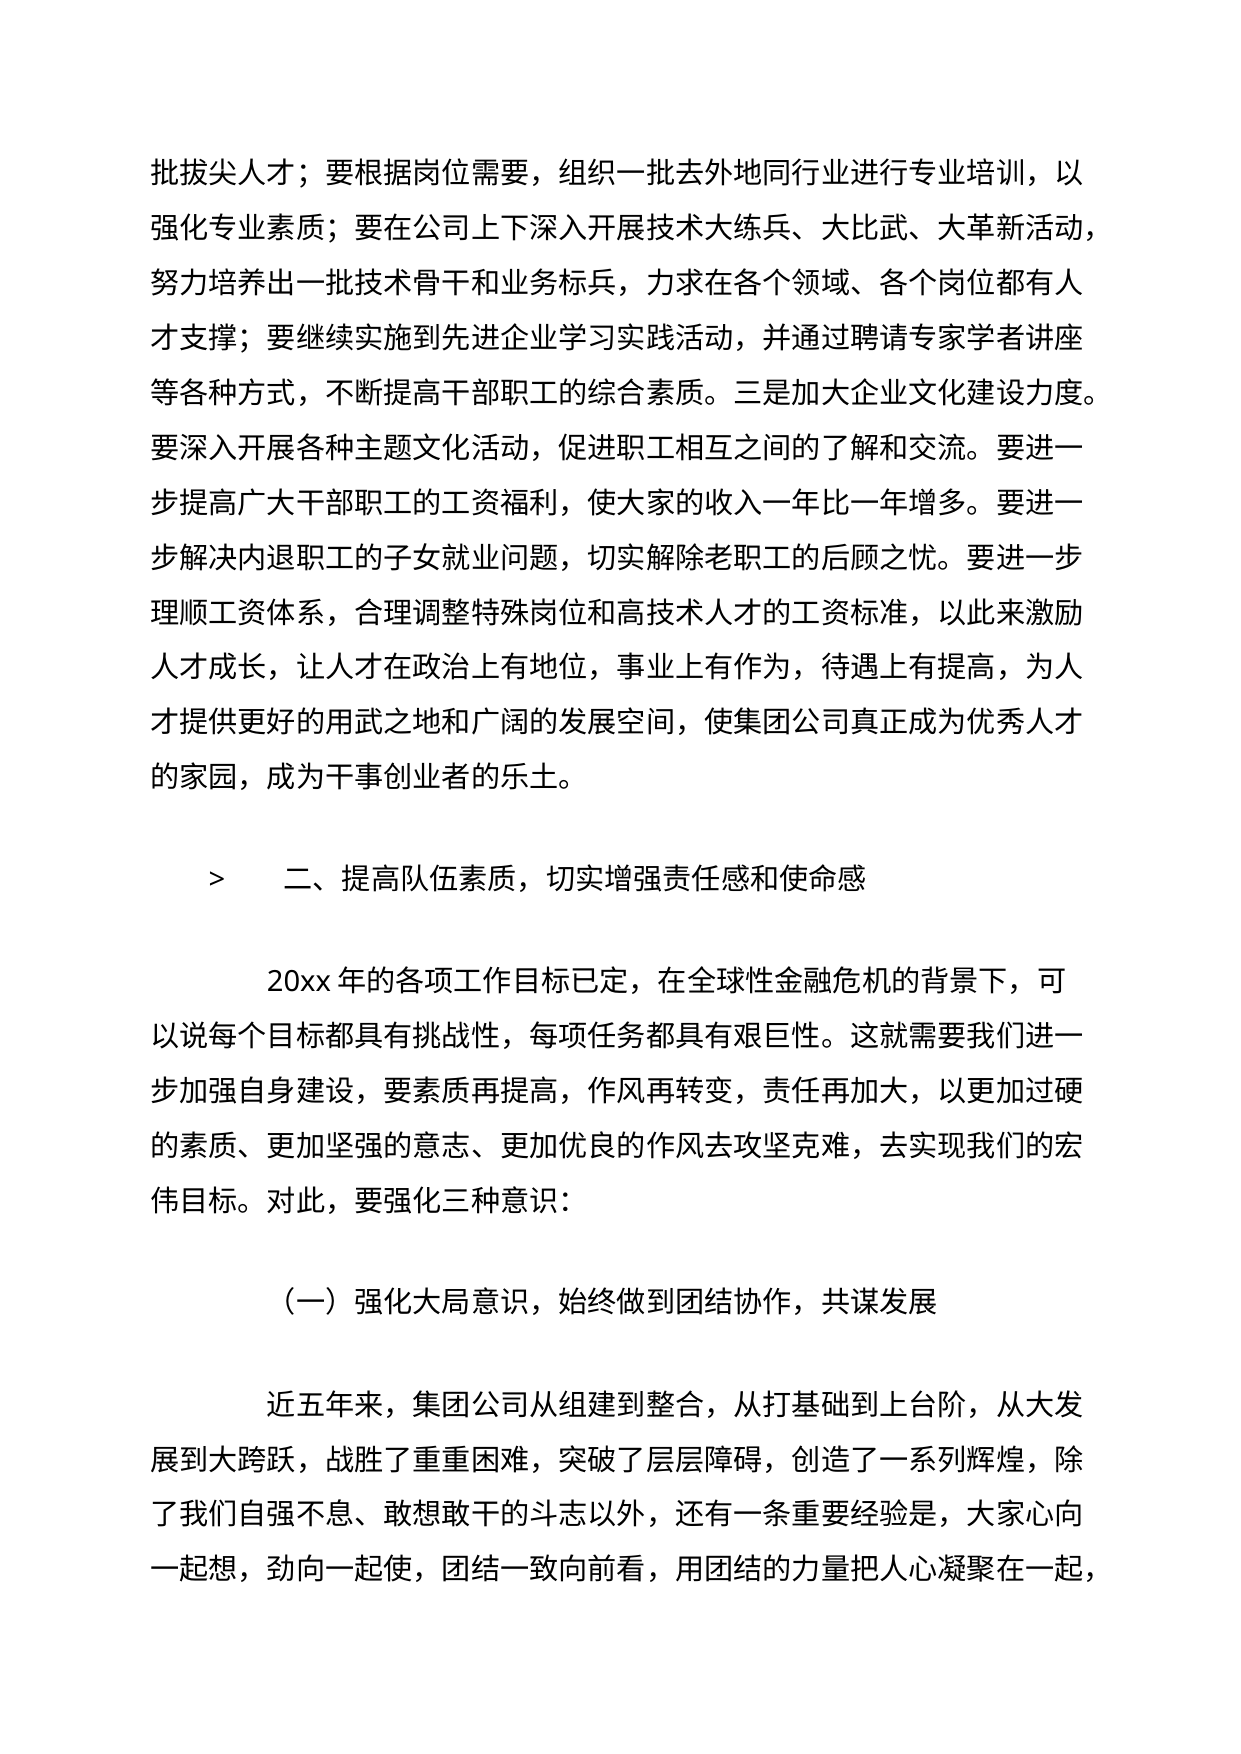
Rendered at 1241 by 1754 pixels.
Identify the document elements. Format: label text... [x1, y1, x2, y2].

text 20xx年的各项工作目标已定，在全球性金融危机的背景下，可以说每个目标都具有挑战性，每项任务都具有艰巨性。这就需要我们进一步加强自身建设，要素质再提高，作风再转变，责任再加大，以更加过硬的素质、更加坚强的意志、更加优良的作风去攻坚克难，去实现我们的宏伟目标。对此，要强化三种意识： [150, 958, 1090, 1219]
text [150, 150, 1090, 796]
text （一）强化大局意识，始终做到团结协作，共谋发展 [150, 1279, 1090, 1321]
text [150, 1381, 1090, 1588]
text > 二、提高队伍素质，切实增强责任感和使命感 [150, 856, 1090, 898]
